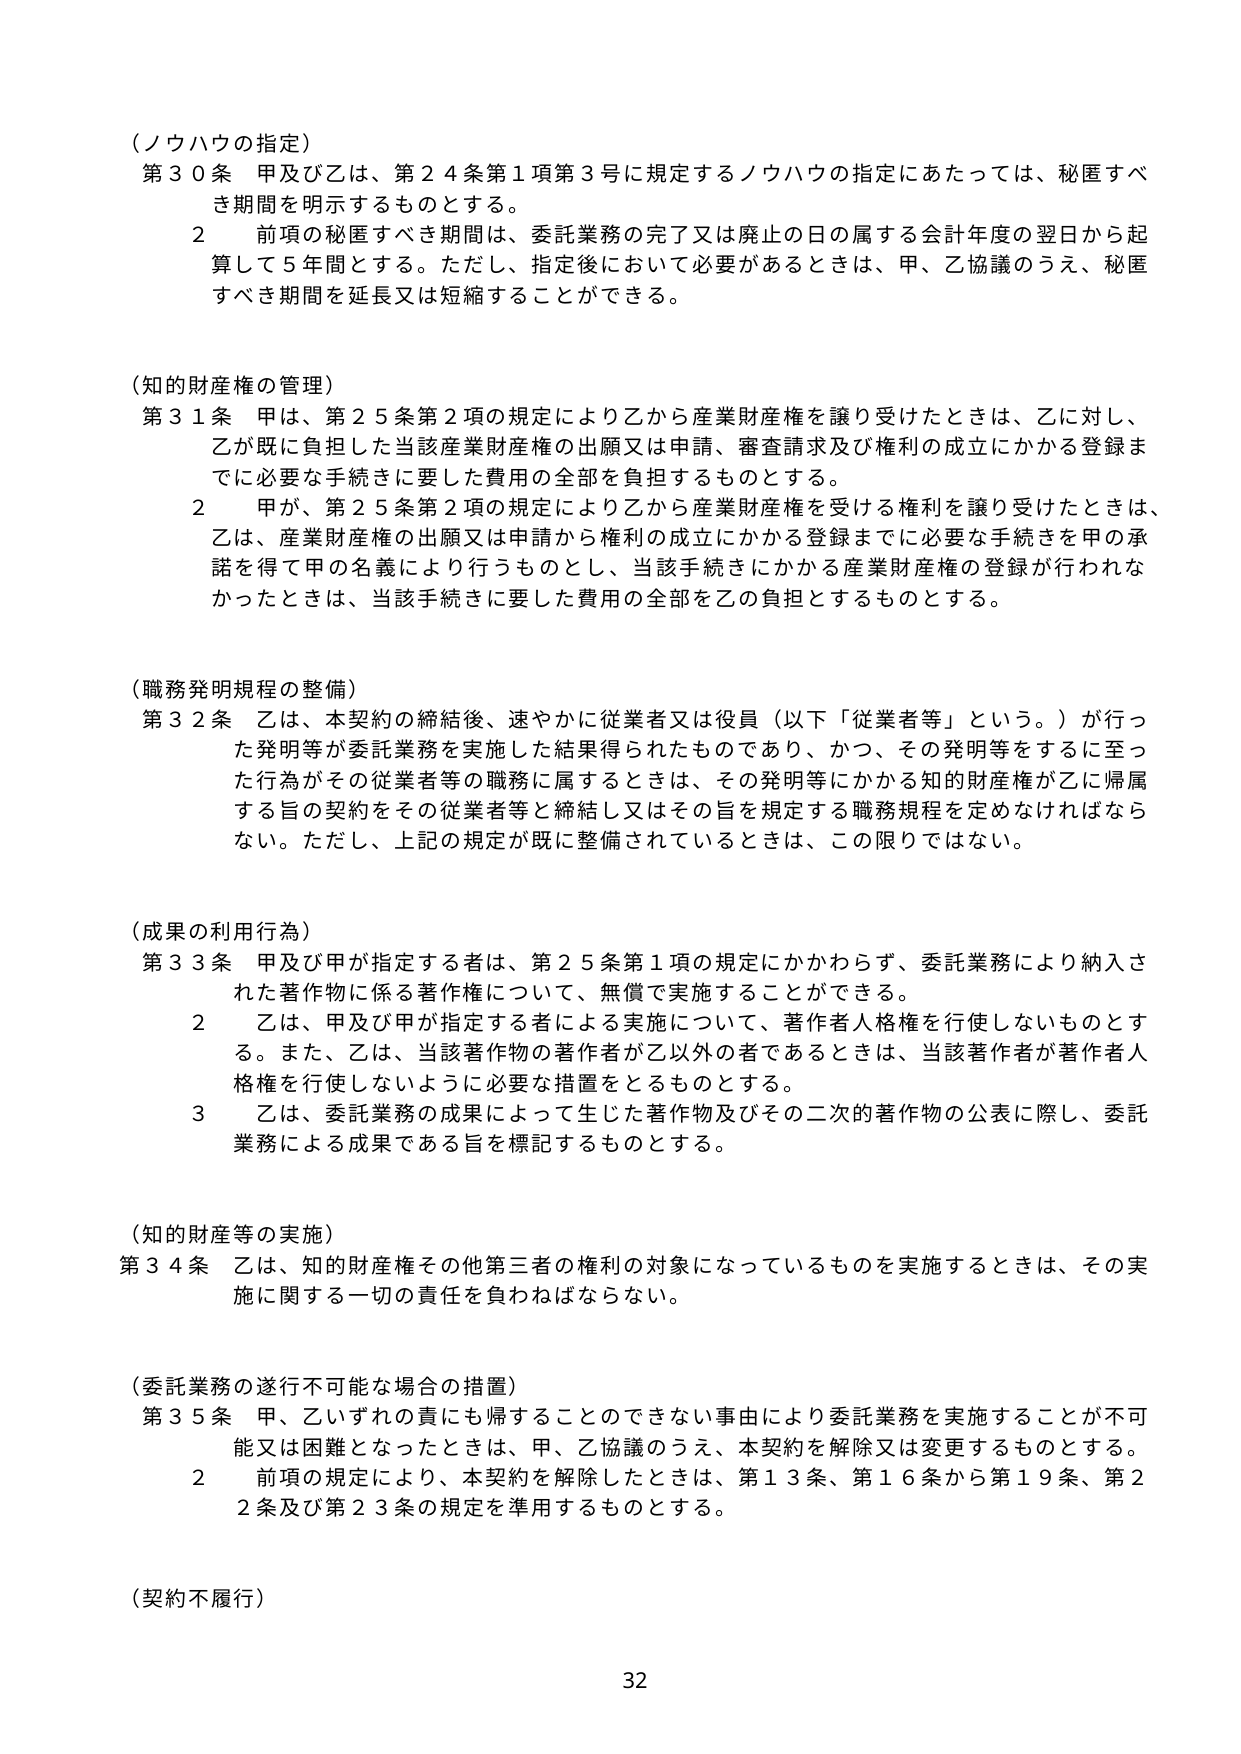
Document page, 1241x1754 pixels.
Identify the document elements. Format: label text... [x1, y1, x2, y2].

text 第３０条 甲及び乙は、第２４条第１項第３号に規定するノウハウの指定にあたっては、秘匿すべき期間を明示するものとする。 [119, 158, 1150, 218]
text 第３４条 乙は、知的財産権その他第三者の権利の対象になっているものを実施するときは、その実施に関する一切の責任を負わねばならない。 [119, 1249, 1150, 1309]
text 第３３条 甲及び甲が指定する者は、第２５条第１項の規定にかかわらず、委託業務により納入された著作物に係る著作権について、無償で実施することができる。 [119, 946, 1150, 1006]
text （知的財産等の実施） [119, 1218, 1150, 1249]
text （成果の利用行為） [119, 915, 1150, 946]
text （知的財産権の管理） [119, 370, 1150, 400]
text （ノウハウの指定） [119, 127, 1150, 158]
text 第３５条 甲、乙いずれの責にも帰することのできない事由により委託業務を実施することが不可能又は困難となったときは、甲、乙協議のうえ、本契約を解除又は変更するものとする。 [119, 1400, 1150, 1461]
text ３ 乙は、委託業務の成果によって生じた著作物及びその二次的著作物の公表に際し、委託業務による成果である旨を標記するものとする。 [169, 1097, 1150, 1158]
text ２ 前項の秘匿すべき期間は、委託業務の完了又は廃止の日の属する会計年度の翌日から起算して５年間とする。ただし、指定後において必要があるときは、甲、乙協議のうえ、秘匿すべき期間を延長又は短縮することができる。 [166, 218, 1150, 309]
text （委託業務の遂行不可能な場合の措置） [119, 1370, 1150, 1400]
text ２ 乙は、甲及び甲が指定する者による実施について、著作者人格権を行使しないものとする。また、乙は、当該著作物の著作者が乙以外の者であるときは、当該著作者が著作者人格権を行使しないように必要な措置をとるものとする。 [169, 1006, 1150, 1097]
text 第３１条 甲は、第２５条第２項の規定により乙から産業財産権を譲り受けたときは、乙に対し、乙が既に負担した当該産業財産権の出願又は申請、審査請求及び権利の成立にかかる登録までに必要な手続きに要した費用の全部を負担するものとする。 [119, 400, 1150, 491]
text （契約不履行） [119, 1582, 1150, 1613]
text ２ 甲が、第２５条第２項の規定により乙から産業財産権を受ける権利を譲り受けたときは、乙は、産業財産権の出願又は申請から権利の成立にかかる登録までに必要な手続きを甲の承諾を得て甲の名義により行うものとし、当該手続きにかかる産業財産権の登録が行われなかったときは、当該手続きに要した費用の全部を乙の負担とするものとする。 [166, 491, 1150, 612]
text 第３２条 乙は、本契約の締結後、速やかに従業者又は役員（以下「従業者等」という。）が行った発明等が委託業務を実施した結果得られたものであり、かつ、その発明等をするに至った行為がその従業者等の職務に属するときは、その発明等にかかる知的財産権が乙に帰属する旨の契約をその従業者等と締結し又はその旨を規定する職務規程を定めなければならない。ただし、上記の規定が既に整備されているときは、この限りではない。 [119, 703, 1150, 855]
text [165, 1461, 1150, 1522]
text （職務発明規程の整備） [119, 673, 1150, 703]
